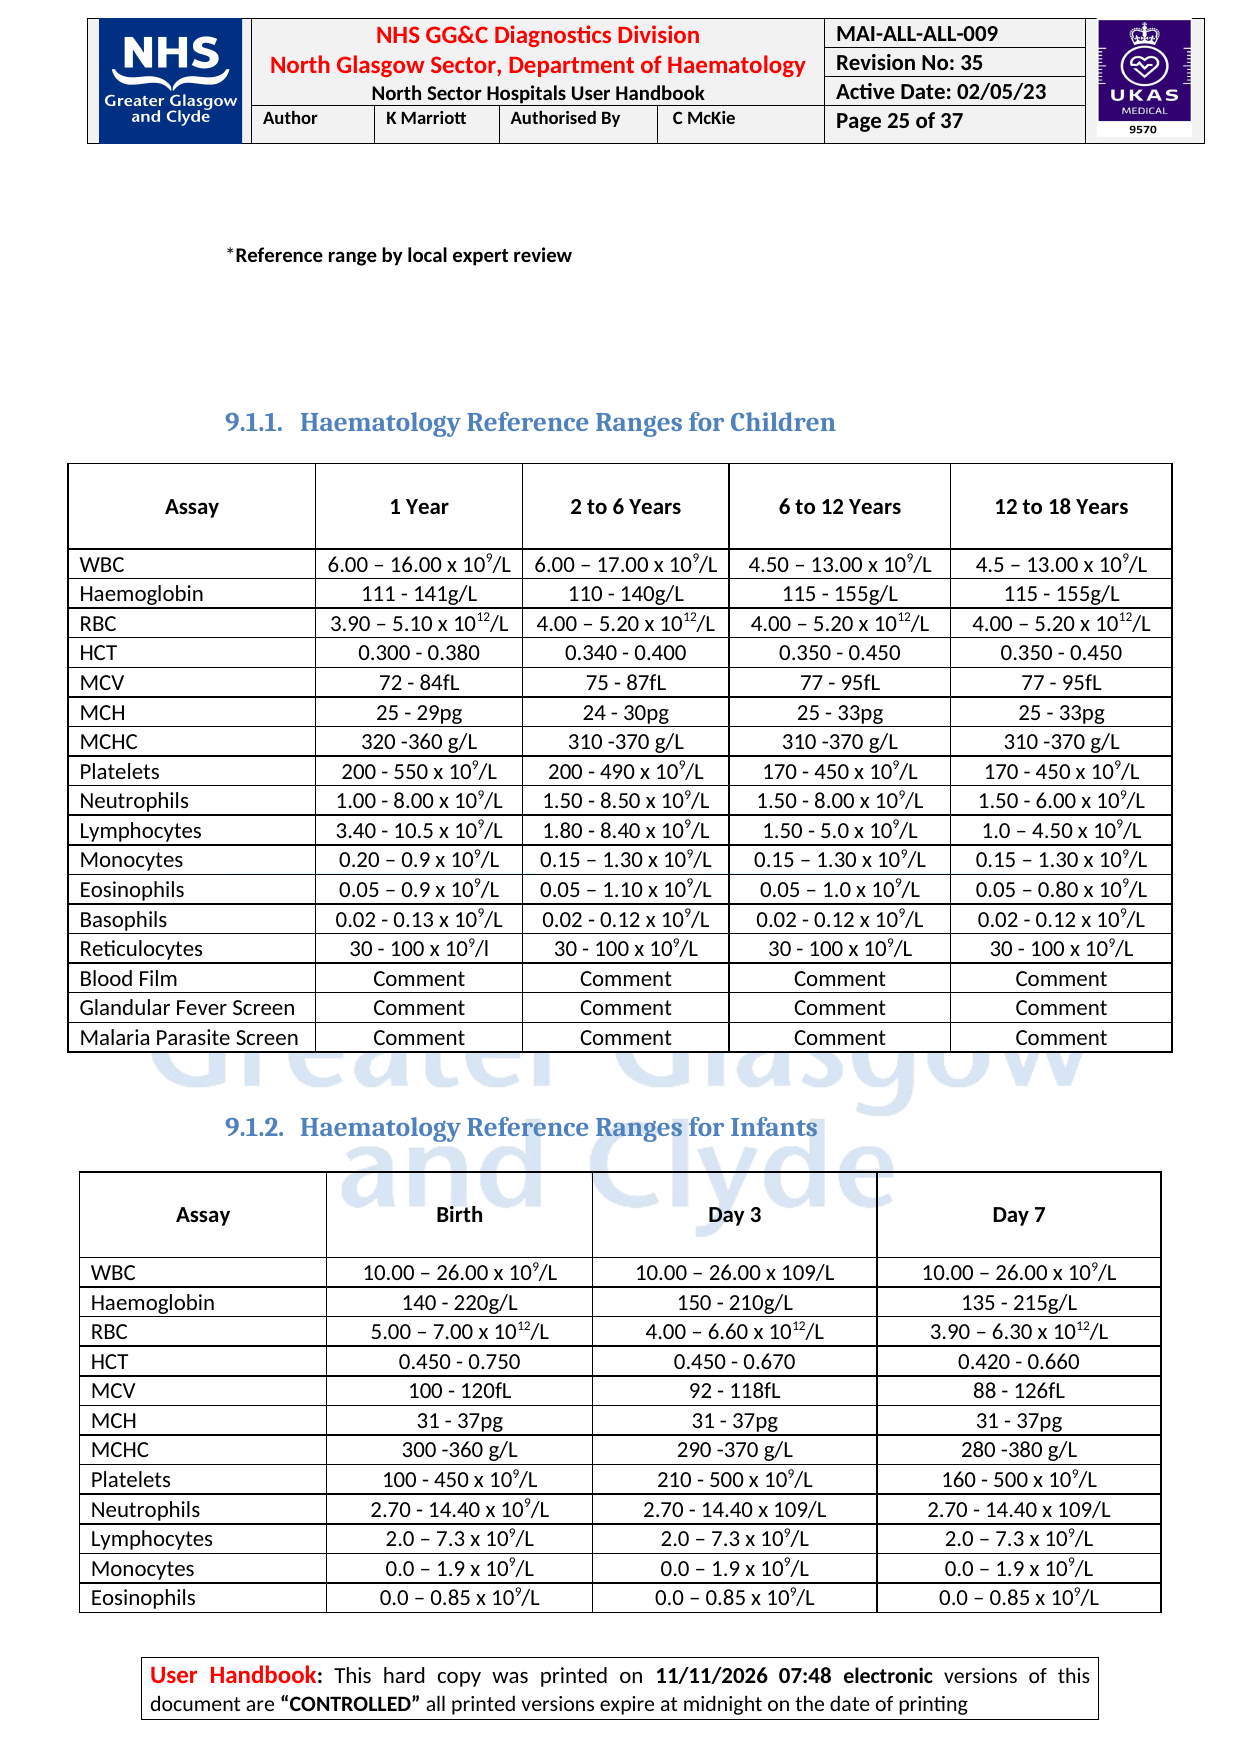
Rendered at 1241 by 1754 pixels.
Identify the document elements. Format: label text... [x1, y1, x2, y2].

table_cell 0.02 - 0.12 x 109/L [730, 905, 950, 933]
table_cell 1.50 - 8.00 x 109/L [730, 786, 950, 814]
table_cell 75 - 87fL [523, 668, 728, 696]
table_cell 3.90 – 6.30 x 1012/L [878, 1317, 1160, 1345]
table_cell 0.0 – 0.85 x 109/L [593, 1584, 876, 1612]
table_header 2 to 6 Years [523, 464, 728, 548]
table_cell 100 - 450 x 109/L [327, 1465, 592, 1493]
table_cell 170 - 450 x 109/L [730, 757, 950, 785]
table_cell 77 - 95fL [951, 668, 1171, 696]
table_cell 1.00 - 8.00 x 109/L [316, 786, 522, 814]
text *Reference range by local expert review [150, 242, 1090, 267]
table_cell Neutrophils [69, 786, 315, 814]
table_cell Comment [523, 993, 728, 1021]
table_cell Neutrophils [80, 1495, 326, 1523]
table_cell 0.15 – 1.30 x 109/L [730, 846, 950, 873]
table_cell 4.5 – 13.00 x 109/L [951, 550, 1171, 578]
table_cell 2.0 – 7.3 x 109/L [327, 1525, 592, 1552]
table_cell 210 - 500 x 109/L [593, 1465, 876, 1493]
table_cell 77 - 95fL [730, 668, 950, 696]
table_cell RBC [69, 609, 315, 637]
table_cell 310 -370 g/L [951, 727, 1171, 755]
table_cell 0.0 – 1.9 x 109/L [878, 1554, 1160, 1582]
table_cell Comment [316, 993, 522, 1021]
table_cell Comment [316, 1023, 522, 1051]
table_cell 310 -370 g/L [523, 727, 728, 755]
table_cell 6.00 – 16.00 x 109/L [316, 550, 522, 578]
table_cell 30 - 100 x 109/L [730, 934, 950, 962]
table_header Assay [69, 464, 315, 548]
table_cell 72 - 84fL [316, 668, 522, 696]
table_cell Comment [316, 964, 522, 992]
table_cell Eosinophils [69, 875, 315, 903]
table_header 12 to 18 Years [951, 464, 1171, 548]
table_cell 300 -360 g/L [327, 1436, 592, 1464]
table_cell 31 - 37pg [593, 1406, 876, 1434]
table_cell 31 - 37pg [878, 1406, 1160, 1434]
table_cell 1.50 - 5.0 x 109/L [730, 816, 950, 844]
table_cell 135 - 215g/L [878, 1288, 1160, 1316]
table_cell 2.0 – 7.3 x 109/L [593, 1525, 876, 1552]
table_cell 24 - 30pg [523, 698, 728, 726]
table_cell Malaria Parasite Screen [69, 1023, 315, 1051]
table_cell 4.50 – 13.00 x 109/L [730, 550, 950, 578]
table_cell Basophils [69, 905, 315, 933]
table_cell Blood Film [69, 964, 315, 992]
table_cell 0.0 – 0.85 x 109/L [327, 1584, 592, 1612]
table_cell 2.0 – 7.3 x 109/L [878, 1525, 1160, 1552]
table_header 1 Year [316, 464, 522, 548]
table_cell 0.450 - 0.670 [593, 1347, 876, 1375]
table_cell 0.350 - 0.450 [730, 638, 950, 666]
table_cell 110 - 140g/L [523, 579, 728, 607]
table_cell 0.05 – 1.10 x 109/L [523, 875, 728, 903]
table_header Assay [80, 1173, 326, 1257]
table_cell Glandular Fever Screen [69, 993, 315, 1021]
table_cell 25 - 33pg [951, 698, 1171, 726]
table_header Birth [327, 1173, 592, 1257]
table_cell 4.00 – 5.20 x 1012/L [951, 609, 1171, 637]
table_cell 170 - 450 x 109/L [951, 757, 1171, 785]
table_cell 2.70 - 14.40 x 109/L [593, 1495, 876, 1523]
table_cell 200 - 550 x 109/L [316, 757, 522, 785]
table_cell 4.00 – 5.20 x 1012/L [730, 609, 950, 637]
picture [1096, 18, 1193, 137]
table_cell 0.05 – 1.0 x 109/L [730, 875, 950, 903]
table_cell 6.00 – 17.00 x 109/L [523, 550, 728, 578]
table_cell 0.15 – 1.30 x 109/L [523, 846, 728, 873]
table_cell 0.300 - 0.380 [316, 638, 522, 666]
table_cell 0.15 – 1.30 x 109/L [951, 846, 1171, 873]
table_cell 0.350 - 0.450 [951, 638, 1171, 666]
table_cell 0.0 – 0.85 x 109/L [878, 1584, 1160, 1612]
table_cell 92 - 118fL [593, 1377, 876, 1404]
table_cell Monocytes [69, 846, 315, 873]
table_cell 10.00 – 26.00 x 109/L [327, 1258, 592, 1286]
table_cell 111 - 141g/L [316, 579, 522, 607]
table_cell 2.70 - 14.40 x 109/L [878, 1495, 1160, 1523]
table_cell Lymphocytes [69, 816, 315, 844]
table_cell MCH [69, 698, 315, 726]
table_cell 4.00 – 6.60 x 1012/L [593, 1317, 876, 1345]
table_cell 30 - 100 x 109/l [316, 934, 522, 962]
table_cell 0.450 - 0.750 [327, 1347, 592, 1375]
table_cell 310 -370 g/L [730, 727, 950, 755]
table_cell 30 - 100 x 109/L [523, 934, 728, 962]
table_cell 4.00 – 5.20 x 1012/L [523, 609, 728, 637]
table_cell Lymphocytes [80, 1525, 326, 1552]
table_cell Monocytes [80, 1554, 326, 1582]
table_cell 140 - 220g/L [327, 1288, 592, 1316]
table_cell 3.90 – 5.10 x 1012/L [316, 609, 522, 637]
table_cell 1.50 - 8.50 x 109/L [523, 786, 728, 814]
table_header Day 7 [878, 1173, 1160, 1257]
table_cell 115 - 155g/L [951, 579, 1171, 607]
table_cell 0.420 - 0.660 [878, 1347, 1160, 1375]
table_cell Comment [523, 1023, 728, 1051]
table_cell 1.80 - 8.40 x 109/L [523, 816, 728, 844]
table_cell HCT [69, 638, 315, 666]
table_cell 200 - 490 x 109/L [523, 757, 728, 785]
table_cell MCV [69, 668, 315, 696]
table_cell 280 -380 g/L [878, 1436, 1160, 1464]
table_cell 5.00 – 7.00 x 1012/L [327, 1317, 592, 1345]
table_cell 115 - 155g/L [730, 579, 950, 607]
table_cell 290 -370 g/L [593, 1436, 876, 1464]
table_cell 0.0 – 1.9 x 109/L [593, 1554, 876, 1582]
table_cell Platelets [69, 757, 315, 785]
table_cell Reticulocytes [69, 934, 315, 962]
table_cell Platelets [80, 1465, 326, 1493]
table_cell Eosinophils [80, 1584, 326, 1612]
table_cell Comment [730, 993, 950, 1021]
subtitle Haematology Reference Ranges for Infants [225, 1112, 1090, 1143]
table_cell Haemoglobin [69, 579, 315, 607]
table_cell 25 - 33pg [730, 698, 950, 726]
table_cell Comment [730, 964, 950, 992]
table_cell 0.02 - 0.12 x 109/L [951, 905, 1171, 933]
table_cell 150 - 210g/L [593, 1288, 876, 1316]
table_cell 0.05 – 0.9 x 109/L [316, 875, 522, 903]
table_cell 25 - 29pg [316, 698, 522, 726]
table_cell 2.70 - 14.40 x 109/L [327, 1495, 592, 1523]
table_header Day 3 [593, 1173, 876, 1257]
table_cell Comment [523, 964, 728, 992]
table_cell 320 -360 g/L [316, 727, 522, 755]
table_cell Comment [951, 993, 1171, 1021]
table_cell Haemoglobin [80, 1288, 326, 1316]
table_cell 0.02 - 0.13 x 109/L [316, 905, 522, 933]
table_header 6 to 12 Years [730, 464, 950, 548]
subtitle Haematology Reference Ranges for Children [225, 407, 1090, 439]
table_cell Comment [951, 964, 1171, 992]
table_cell 100 - 120fL [327, 1377, 592, 1404]
table_cell WBC [80, 1258, 326, 1286]
table_cell 10.00 – 26.00 x 109/L [878, 1258, 1160, 1286]
table_cell 0.0 – 1.9 x 109/L [327, 1554, 592, 1582]
table_cell WBC [69, 550, 315, 578]
table_cell Comment [951, 1023, 1171, 1051]
table_cell 0.20 – 0.9 x 109/L [316, 846, 522, 873]
table_cell MCHC [80, 1436, 326, 1464]
table_cell 160 - 500 x 109/L [878, 1465, 1160, 1493]
table_cell RBC [80, 1317, 326, 1345]
picture [99, 18, 243, 144]
table_cell 1.50 - 6.00 x 109/L [951, 786, 1171, 814]
table_cell 10.00 – 26.00 x 109/L [593, 1258, 876, 1286]
table_cell MCHC [69, 727, 315, 755]
table_cell MCH [80, 1406, 326, 1434]
table_cell 0.05 – 0.80 x 109/L [951, 875, 1171, 903]
table_cell 30 - 100 x 109/L [951, 934, 1171, 962]
table_cell 1.0 – 4.50 x 109/L [951, 816, 1171, 844]
table_cell 88 - 126fL [878, 1377, 1160, 1404]
table_cell 0.340 - 0.400 [523, 638, 728, 666]
table_cell Comment [730, 1023, 950, 1051]
table_cell 3.40 - 10.5 x 109/L [316, 816, 522, 844]
table_cell 31 - 37pg [327, 1406, 592, 1434]
table_cell MCV [80, 1377, 326, 1404]
table_cell 0.02 - 0.12 x 109/L [523, 905, 728, 933]
table_cell HCT [80, 1347, 326, 1375]
